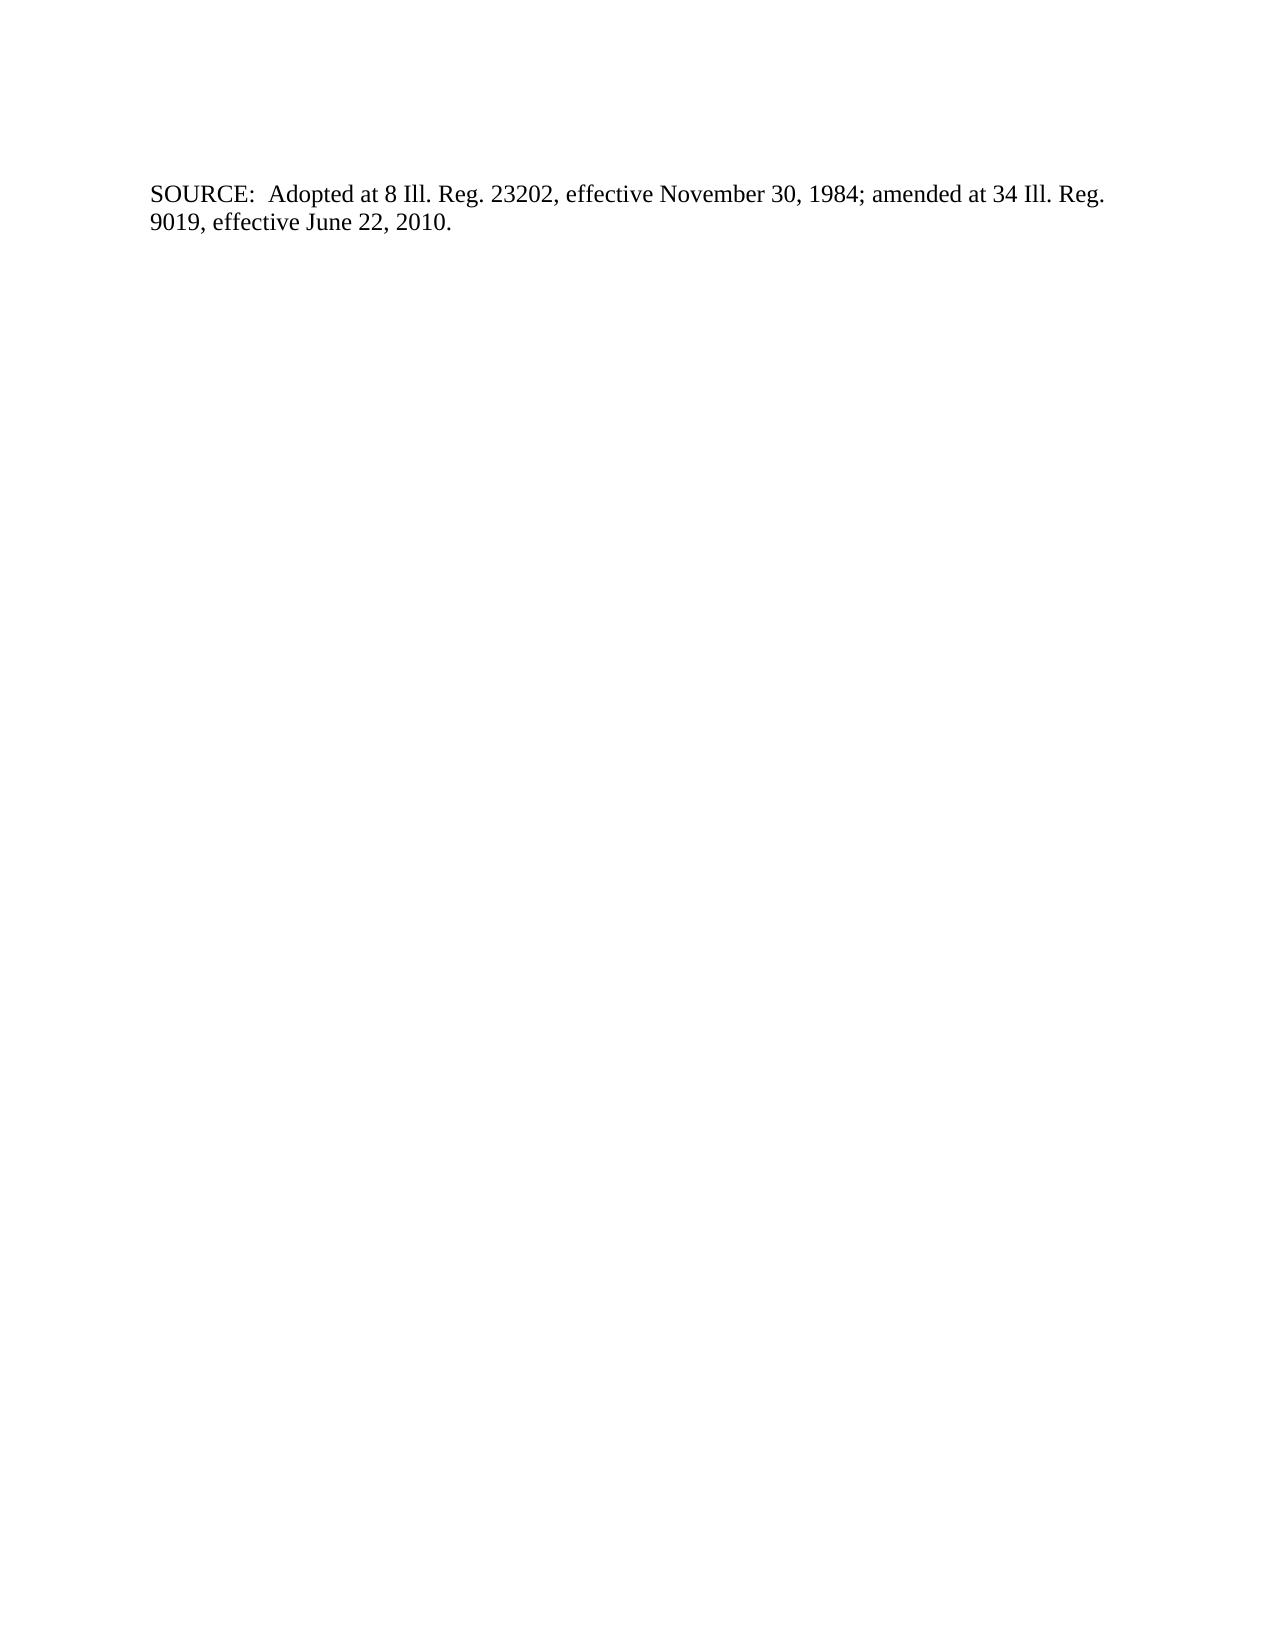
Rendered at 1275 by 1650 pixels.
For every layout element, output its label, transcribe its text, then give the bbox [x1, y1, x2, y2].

text SOURCE: Adopted at 8 Ill. Reg. 23202, effective November 30, 1984; amended at 34 Ill. Reg. 9019, effective June 22, 2010. [150, 179, 1125, 236]
